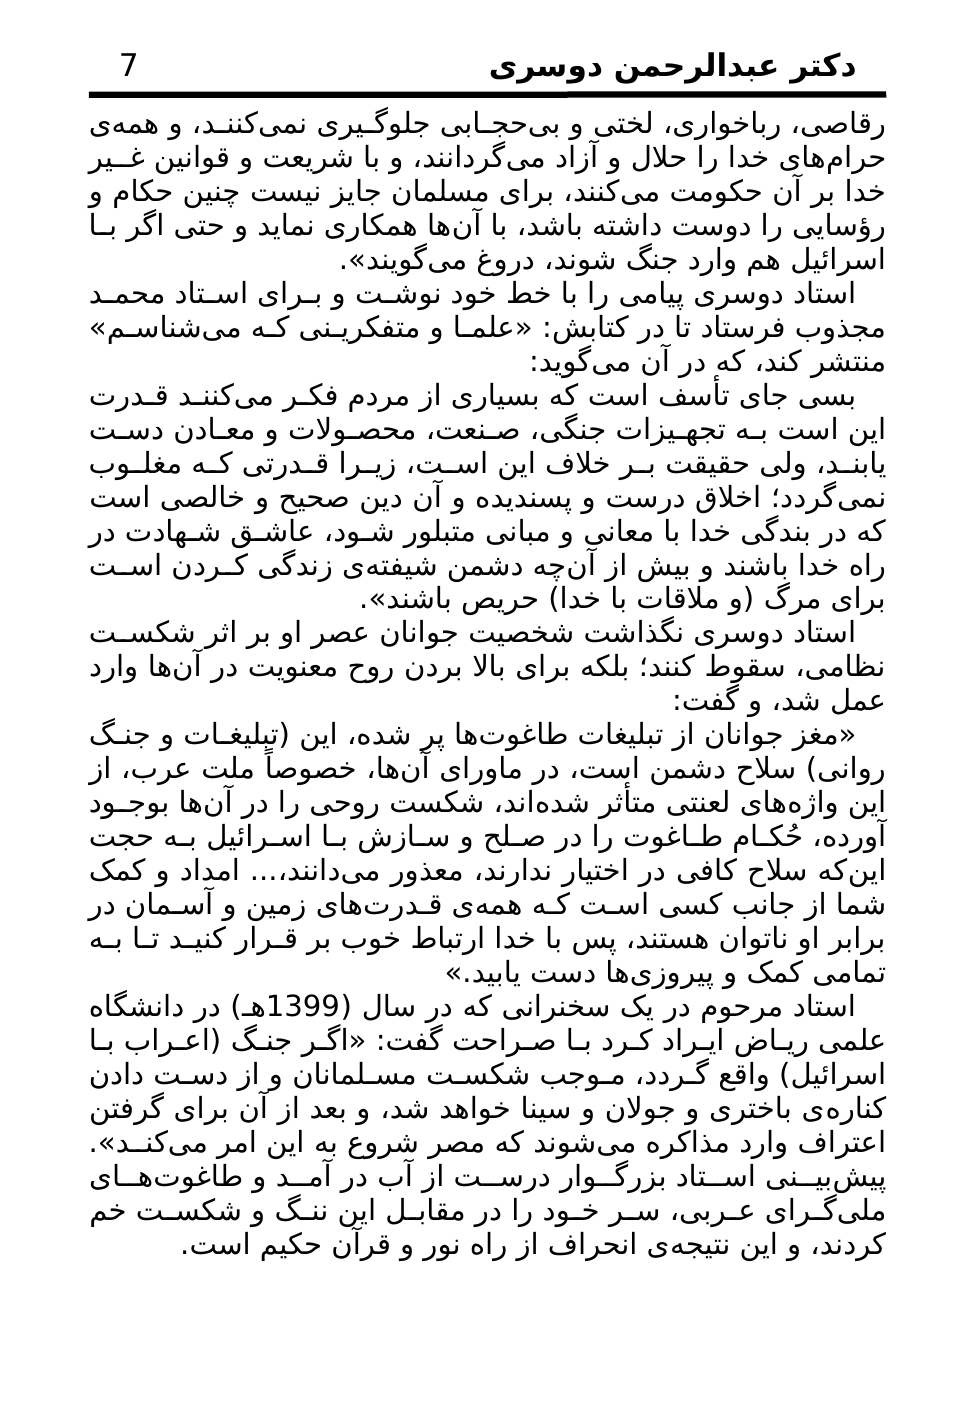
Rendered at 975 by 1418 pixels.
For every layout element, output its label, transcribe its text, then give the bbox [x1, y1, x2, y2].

text استاد دوسری پیامی را با خط خود نوشت و برای استاد محمد مجذوب فرستاد تا در کتابش: «علما و متفکرینی که می‌شناسم» منتشر کند، که‌ در آن می‌گوید: [89, 276, 886, 378]
text استاد دوسری نگذاشت شخصیت جوانان عصر او بر اثر شکست‌ نظامی، سقوط کنند؛ بلکه برای بالا بردن روح معنویت در آن‌ها وارد عمل شد، و گفت: [89, 616, 886, 718]
text استاد مرحوم در یک سخنرانی که در سال (1399هـ) در دانشگاه علمی ریاض ایراد کرد با صراحت گفت: «اگر جنگ (اعراب با اسرائیل) واقع گردد، موجب شکست مسلمانان و از دست دادن کناره‌ی باختری و جولان و سینا خواهد شد، و بعد از آن برای گرفتن اعتراف وارد مذاکره می‌شوند که مصر شروع به‌ این امر می‌کند». پیش‌بینی استاد بزرگوار درست از آب در آمد و طاغوت‌های ملی‌گرای عربی، سر خود را در مقابل این ننگ و شکست خم کردند، و این نتیجه‌ی انحراف از راه نور و قرآن حکیم است. [89, 989, 886, 1261]
text بسی جای تأسف است که بسیاری از مردم فکر می‌کنند قدرت این است به تجهیزات جنگی، صنعت، محصولات و معادن دست یابند، ولی حقیقت بر خلاف این است، زیرا قدرتی که مغلوب نمی‌گردد؛ اخلاق درست و پسندیده و آن دین صحیح و خالصی است که در بندگی خدا با معانی و مبانی متبلور شود، عاشق شهادت در راه خدا باشند و بیش از آن‌چه دشمن شیفته‌ی زندگی کردن است برای مرگ (و ملاقات با خدا) حریص باشند». [89, 378, 886, 616]
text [89, 106, 886, 276]
text «مغز جوانان از تبلیغات طاغوت‌ها پر شده، این (تبلیغات و جنگ روانی) سلاح دشمن است، در ماورای آن‌ها، خصوصاً ملت عرب، از این واژه‌های لعنتی متأثر شده‌اند، شکست روحی را در آن‌ها بوجود آورده، حُکام طاغوت را در صلح و سازش با اسرائیل به حجت این‌که سلاح کافی در اختیار ندارند، معذور می‌دانند،... امداد و کمک شما از جانب کسی است که همه‌ی قدرت‌های زمین و آسمان در برابر او ناتوان هستند، پس با خدا ارتباط خوب بر قرار کنید تا به تمامی کمک و پیروزی‌ها دست یابید.» [89, 718, 886, 989]
